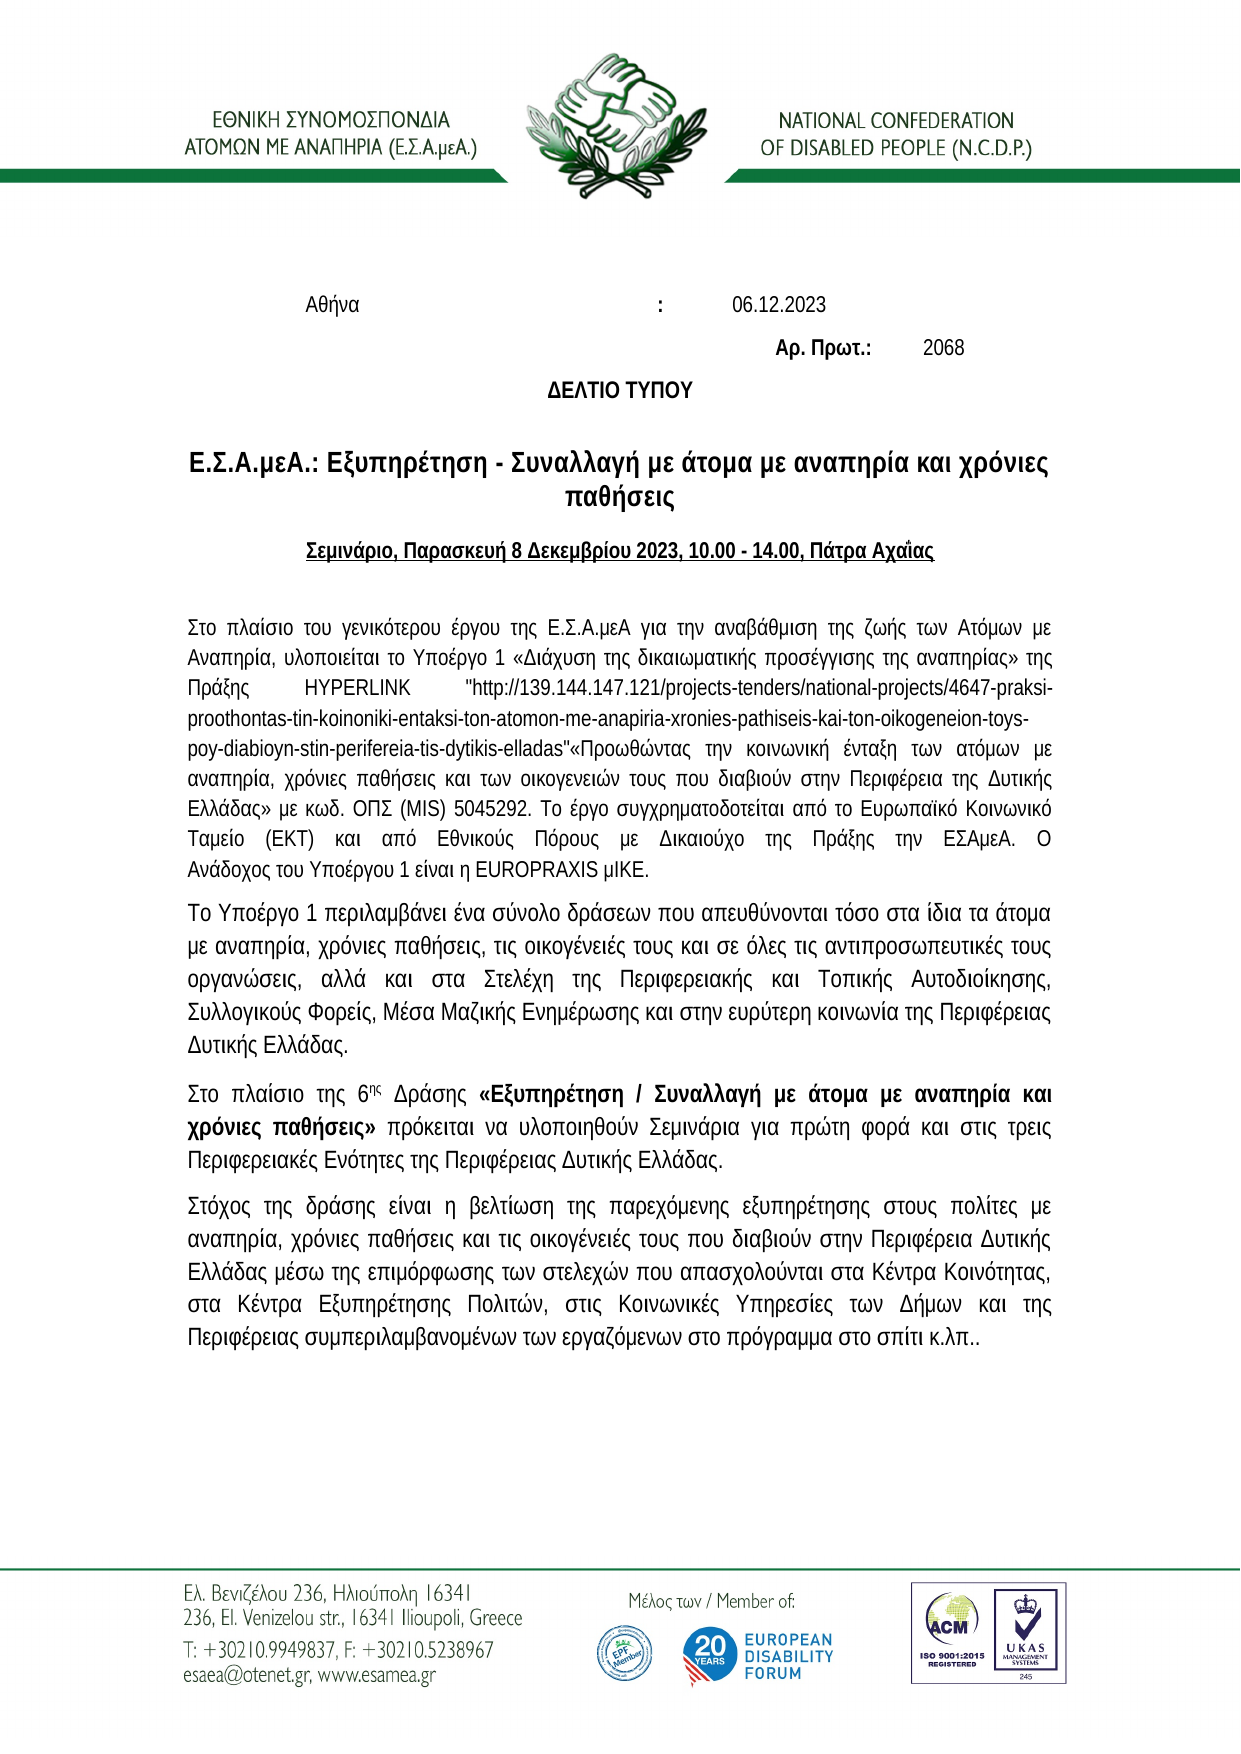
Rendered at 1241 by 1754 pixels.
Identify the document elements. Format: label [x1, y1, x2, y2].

picture [0, 0, 1240, 237]
picture [0, 1556, 1240, 1738]
